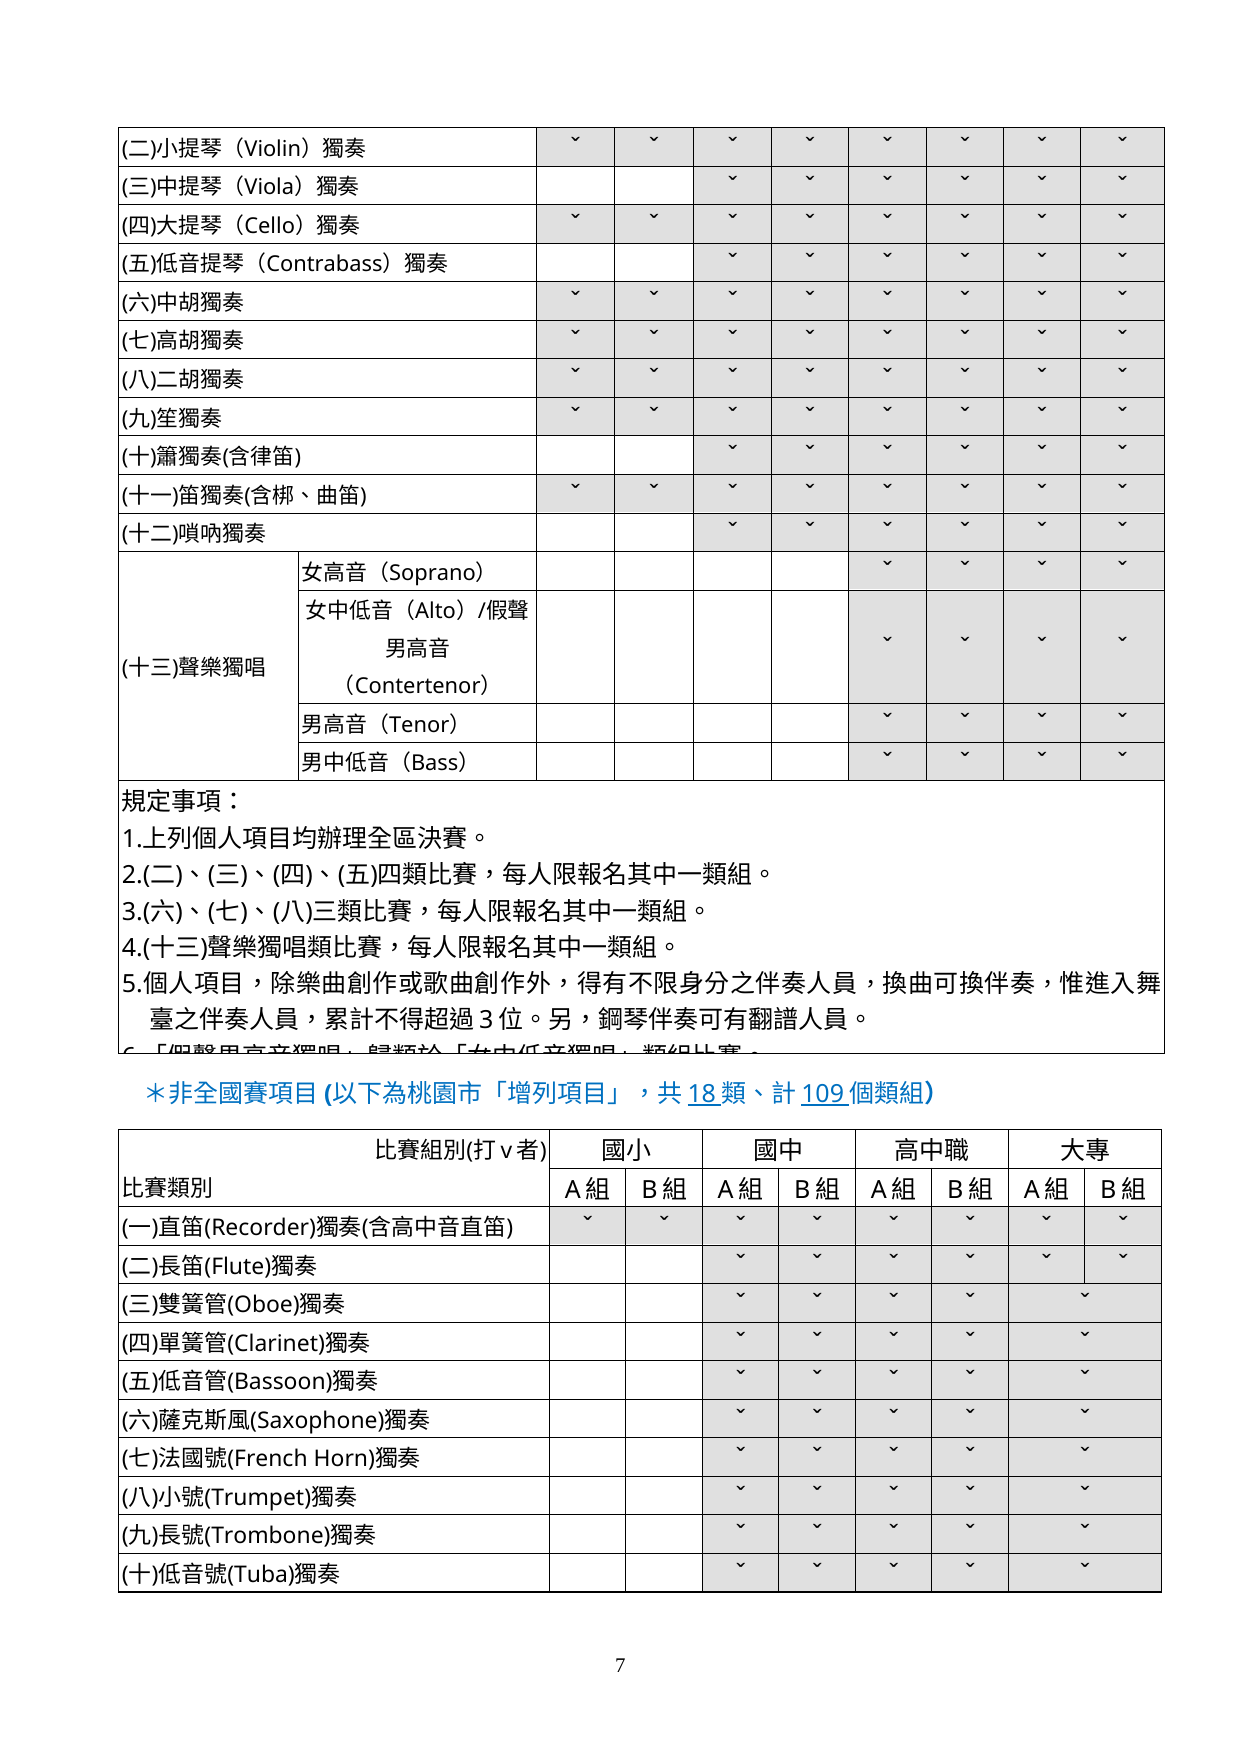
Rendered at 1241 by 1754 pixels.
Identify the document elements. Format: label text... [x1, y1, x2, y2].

table_cell ˇ [927, 704, 1003, 742]
table_cell ˇ [1004, 591, 1080, 703]
table_cell (三)中提琴（Viola）獨奏 [119, 167, 536, 204]
table_cell ˇ [772, 128, 848, 166]
table_cell ˇ [779, 1515, 855, 1553]
table_cell ˇ [856, 1207, 931, 1244]
table_cell ˇ [1081, 552, 1164, 589]
table_cell [626, 1554, 702, 1591]
table_cell ˇ [772, 244, 848, 281]
table_cell ˇ [1009, 1400, 1161, 1437]
table_cell ˇ [849, 704, 926, 742]
table_cell ˇ [849, 552, 926, 589]
table_cell [537, 167, 614, 204]
table_cell ˇ [1004, 398, 1080, 435]
table_cell ˇ [1081, 398, 1164, 435]
table_cell ˇ [927, 282, 1003, 320]
table_cell ˇ [626, 1207, 702, 1244]
table_cell ˇ [927, 552, 1003, 589]
table_cell [537, 244, 614, 281]
table_cell ˇ [615, 282, 693, 320]
table_cell ˇ [615, 475, 693, 512]
table_cell ˇ [849, 743, 926, 780]
table_cell [550, 1438, 625, 1476]
table_cell [772, 591, 848, 703]
table_cell ˇ [550, 1207, 625, 1244]
table_cell ˇ [927, 128, 1003, 166]
table_cell ˇ [772, 359, 848, 397]
table_cell [550, 1361, 625, 1399]
table_cell ˇ [1081, 359, 1164, 397]
table_cell ˇ [772, 398, 848, 435]
table_cell ˇ [927, 359, 1003, 397]
table_cell ˇ [927, 321, 1003, 358]
table_cell ˇ [1009, 1246, 1084, 1283]
table_header 比賽組別(打v者) 比賽類別 [119, 1130, 549, 1206]
table_cell ˇ [932, 1246, 1008, 1283]
table_cell ˇ [1081, 128, 1164, 166]
table_cell ˇ [856, 1477, 931, 1514]
table_cell [550, 1284, 625, 1322]
table_cell (六)中胡獨奏 [119, 282, 536, 320]
table_cell ˇ [849, 514, 926, 551]
table_cell A組 [550, 1169, 625, 1206]
table_cell [537, 591, 614, 703]
table_cell ˇ [779, 1477, 855, 1514]
table_cell ˇ [849, 475, 926, 512]
table_cell ˇ [927, 591, 1003, 703]
table_cell ˇ [703, 1554, 778, 1591]
table_cell ˇ [779, 1438, 855, 1476]
table_cell ˇ [932, 1400, 1008, 1437]
table_cell ˇ [1009, 1554, 1161, 1591]
text ＊非全國賽項目 (以下為桃園市「增列項目」，共18類、計109個類組） [118, 1073, 1122, 1110]
table_cell ˇ [856, 1361, 931, 1399]
table_cell ˇ [1004, 244, 1080, 281]
table_cell [550, 1515, 625, 1553]
table_cell ˇ [772, 436, 848, 474]
table_cell B組 [626, 1169, 702, 1206]
table_cell ˇ [694, 475, 771, 512]
table_cell [537, 704, 614, 742]
table_cell ˇ [932, 1323, 1008, 1360]
table_cell ˇ [1004, 205, 1080, 243]
table_cell ˇ [537, 398, 614, 435]
table_cell ˇ [779, 1246, 855, 1283]
table_cell [550, 1246, 625, 1283]
table_header 高中職 [856, 1130, 1008, 1167]
table_cell ˇ [1004, 128, 1080, 166]
table_cell ˇ [932, 1554, 1008, 1591]
table_cell ˇ [856, 1400, 931, 1437]
table_cell ˇ [1085, 1246, 1161, 1283]
table_cell ˇ [1004, 282, 1080, 320]
table_cell [615, 244, 693, 281]
table_cell ˇ [1081, 743, 1164, 780]
table_cell ˇ [932, 1515, 1008, 1553]
table_cell (十二)嗩吶獨奏 [119, 514, 536, 551]
table_cell ˇ [537, 321, 614, 358]
table_cell [550, 1477, 625, 1514]
table_cell ˇ [1081, 244, 1164, 281]
table_cell ˇ [849, 167, 926, 204]
table_cell [694, 704, 771, 742]
table_cell ˇ [694, 167, 771, 204]
table_cell ˇ [856, 1323, 931, 1360]
table_cell [615, 167, 693, 204]
table_cell [615, 704, 693, 742]
table_cell 規定事項： 1.上列個人項目均辦理全區決賽。 2.(二)、(三)、(四)、(五)四類比賽，每人限報名其中一類組。 3.(六)、(七)、(八)三類比賽，每人限報名其中一類組。 4.(十三)聲樂獨唱類比賽，每人限報名其中一類組。 5.個人項目，除樂曲創作或歌曲創作外，得有不限身分之伴奏人員，換曲可換伴奏，惟進入舞臺之伴奏人員，累計不得超過3位。另，鋼琴伴奏可有翻譜人員。 6.「假聲男高音獨唱」歸類於「女中低音獨唱」類組比賽。 6.「假聲男高音獨唱」歸類於「女中低音獨唱」類組比賽。 [119, 781, 1164, 1053]
table_cell [550, 1554, 625, 1591]
table_cell ˇ [1004, 436, 1080, 474]
table_cell ˇ [694, 359, 771, 397]
table_cell (十)低音號(Tuba)獨奏 [119, 1554, 549, 1591]
table_cell ˇ [1081, 436, 1164, 474]
table_header 國小 [550, 1130, 702, 1167]
table_cell (四)大提琴（Cello）獨奏 [119, 205, 536, 243]
table_cell ˇ [1009, 1284, 1161, 1322]
table_cell ˇ [537, 282, 614, 320]
table_cell ˇ [703, 1515, 778, 1553]
table_cell ˇ [856, 1246, 931, 1283]
table_cell ˇ [772, 514, 848, 551]
table_cell ˇ [779, 1284, 855, 1322]
table_cell [772, 704, 848, 742]
table_cell A組 [856, 1169, 931, 1206]
table_cell [615, 743, 693, 780]
table_cell ˇ [1004, 552, 1080, 589]
table_cell (二)長笛(Flute)獨奏 [119, 1246, 549, 1283]
table_cell ˇ [779, 1554, 855, 1591]
table_cell ˇ [694, 205, 771, 243]
table_cell ˇ [694, 321, 771, 358]
table_cell ˇ [772, 475, 848, 512]
table_cell ˇ [694, 436, 771, 474]
table_cell ˇ [1004, 704, 1080, 742]
table_cell ˇ [849, 128, 926, 166]
table_cell (十三)聲樂獨唱 [119, 552, 298, 780]
table_cell ˇ [849, 282, 926, 320]
table_cell (八)小號(Trumpet)獨奏 [119, 1477, 549, 1514]
table_cell ˇ [615, 359, 693, 397]
table_cell ˇ [856, 1438, 931, 1476]
table_cell ˇ [694, 244, 771, 281]
table_cell ˇ [703, 1477, 778, 1514]
table_cell [626, 1515, 702, 1553]
table_cell ˇ [1004, 359, 1080, 397]
table_cell ˇ [1081, 282, 1164, 320]
table_cell [626, 1361, 702, 1399]
table_cell ˇ [703, 1438, 778, 1476]
table_cell ˇ [703, 1284, 778, 1322]
table_cell ˇ [537, 359, 614, 397]
table_cell ˇ [1004, 321, 1080, 358]
table_cell ˇ [932, 1207, 1008, 1244]
table_cell ˇ [927, 475, 1003, 512]
table_cell ˇ [1081, 514, 1164, 551]
table_cell [694, 591, 771, 703]
table_cell 女高音（Soprano） [299, 552, 536, 589]
table_cell ˇ [1009, 1477, 1161, 1514]
table_cell ˇ [849, 205, 926, 243]
table_cell (五)低音管(Bassoon)獨奏 [119, 1361, 549, 1399]
table_cell ˇ [932, 1477, 1008, 1514]
table_cell ˇ [1004, 475, 1080, 512]
table_cell (五)低音提琴（Contrabass）獨奏 [119, 244, 536, 281]
table_cell [626, 1246, 702, 1283]
table_cell ˇ [703, 1361, 778, 1399]
table_cell ˇ [694, 282, 771, 320]
table_cell ˇ [537, 205, 614, 243]
table_cell [694, 743, 771, 780]
table_cell ˇ [779, 1207, 855, 1244]
table_cell ˇ [927, 514, 1003, 551]
table_cell (三)雙簧管(Oboe)獨奏 [119, 1284, 549, 1322]
table_cell B組 [779, 1169, 855, 1206]
table_cell ˇ [927, 398, 1003, 435]
table_cell [615, 552, 693, 589]
table_cell (九)笙獨奏 [119, 398, 536, 435]
table_cell [694, 552, 771, 589]
table_cell ˇ [1081, 205, 1164, 243]
table_cell ˇ [1009, 1361, 1161, 1399]
table_cell ˇ [694, 398, 771, 435]
table_cell ˇ [703, 1400, 778, 1437]
table_cell ˇ [1004, 167, 1080, 204]
table_cell ˇ [537, 475, 614, 512]
table_cell 男中低音（Bass） [299, 743, 536, 780]
table_cell ˇ [772, 321, 848, 358]
table_cell ˇ [772, 205, 848, 243]
table_cell A組 [703, 1169, 778, 1206]
table_cell (六)薩克斯風(Saxophone)獨奏 [119, 1400, 549, 1437]
table_cell [550, 1400, 625, 1437]
table_cell ˇ [1004, 514, 1080, 551]
table_cell [537, 436, 614, 474]
table_cell ˇ [927, 167, 1003, 204]
table_cell ˇ [1081, 475, 1164, 512]
table_cell ˇ [1081, 591, 1164, 703]
table_cell ˇ [1004, 743, 1080, 780]
table_cell (七)法國號(French Horn)獨奏 [119, 1438, 549, 1476]
table_cell [537, 743, 614, 780]
table_cell ˇ [856, 1515, 931, 1553]
table_cell [615, 591, 693, 703]
table_cell [615, 514, 693, 551]
table_cell ˇ [537, 128, 614, 166]
table_cell 男高音（Tenor） [299, 704, 536, 742]
table_header 國中 [703, 1130, 855, 1167]
table_cell (七)高胡獨奏 [119, 321, 536, 358]
table_cell (十)簫獨奏(含律笛) [119, 436, 536, 474]
table_cell ˇ [932, 1438, 1008, 1476]
table_cell ˇ [927, 205, 1003, 243]
table_cell (四)單簧管(Clarinet)獨奏 [119, 1323, 549, 1360]
table_cell ˇ [1081, 167, 1164, 204]
table_cell ˇ [615, 398, 693, 435]
table_cell ˇ [849, 359, 926, 397]
table_cell [626, 1284, 702, 1322]
table_cell ˇ [772, 167, 848, 204]
table_cell ˇ [615, 321, 693, 358]
table_header 大專 [1009, 1130, 1161, 1167]
table_cell ˇ [849, 436, 926, 474]
table_cell ˇ [694, 128, 771, 166]
table_cell [537, 514, 614, 551]
table_cell ˇ [703, 1323, 778, 1360]
table_cell (一)直笛(Recorder)獨奏(含高中音直笛) [119, 1207, 549, 1244]
table_cell ˇ [1081, 704, 1164, 742]
table_cell ˇ [927, 436, 1003, 474]
table_cell ˇ [615, 128, 693, 166]
table_cell ˇ [1009, 1438, 1161, 1476]
table_cell ˇ [772, 282, 848, 320]
table_cell ˇ [927, 244, 1003, 281]
table_cell ˇ [779, 1323, 855, 1360]
table_cell [550, 1323, 625, 1360]
table_cell [615, 436, 693, 474]
table_cell (九)長號(Trombone)獨奏 [119, 1515, 549, 1553]
table_cell ˇ [932, 1284, 1008, 1322]
table_cell (八)二胡獨奏 [119, 359, 536, 397]
table_cell (十一)笛獨奏(含梆、曲笛) [119, 475, 536, 512]
table_cell ˇ [1009, 1207, 1084, 1244]
table_cell ˇ [849, 244, 926, 281]
table_cell ˇ [849, 591, 926, 703]
table_cell A組 [1009, 1169, 1084, 1206]
table_cell B組 [1085, 1169, 1161, 1206]
table_cell ˇ [779, 1361, 855, 1399]
table_cell ˇ [849, 321, 926, 358]
table_cell [626, 1400, 702, 1437]
table_cell [772, 552, 848, 589]
table_cell [537, 552, 614, 589]
table_cell ˇ [927, 743, 1003, 780]
table_cell ˇ [849, 398, 926, 435]
table_cell [626, 1477, 702, 1514]
table_cell ˇ [703, 1246, 778, 1283]
table_cell (二)小提琴（Violin）獨奏 [119, 128, 536, 166]
table_cell ˇ [932, 1361, 1008, 1399]
table_cell ˇ [615, 205, 693, 243]
table_cell ˇ [1009, 1323, 1161, 1360]
table_cell ˇ [856, 1554, 931, 1591]
table_cell 女中低音（Alto）/假聲男高音（Contertenor） [299, 591, 536, 703]
table_cell [626, 1323, 702, 1360]
table_cell ˇ [779, 1400, 855, 1437]
table_cell B組 [932, 1169, 1008, 1206]
table_cell [772, 743, 848, 780]
table_cell ˇ [703, 1207, 778, 1244]
table_cell ˇ [694, 514, 771, 551]
table_cell ˇ [1085, 1207, 1161, 1244]
table_cell [626, 1438, 702, 1476]
table_cell ˇ [1081, 321, 1164, 358]
table_cell ˇ [856, 1284, 931, 1322]
table_cell ˇ [1009, 1515, 1161, 1553]
